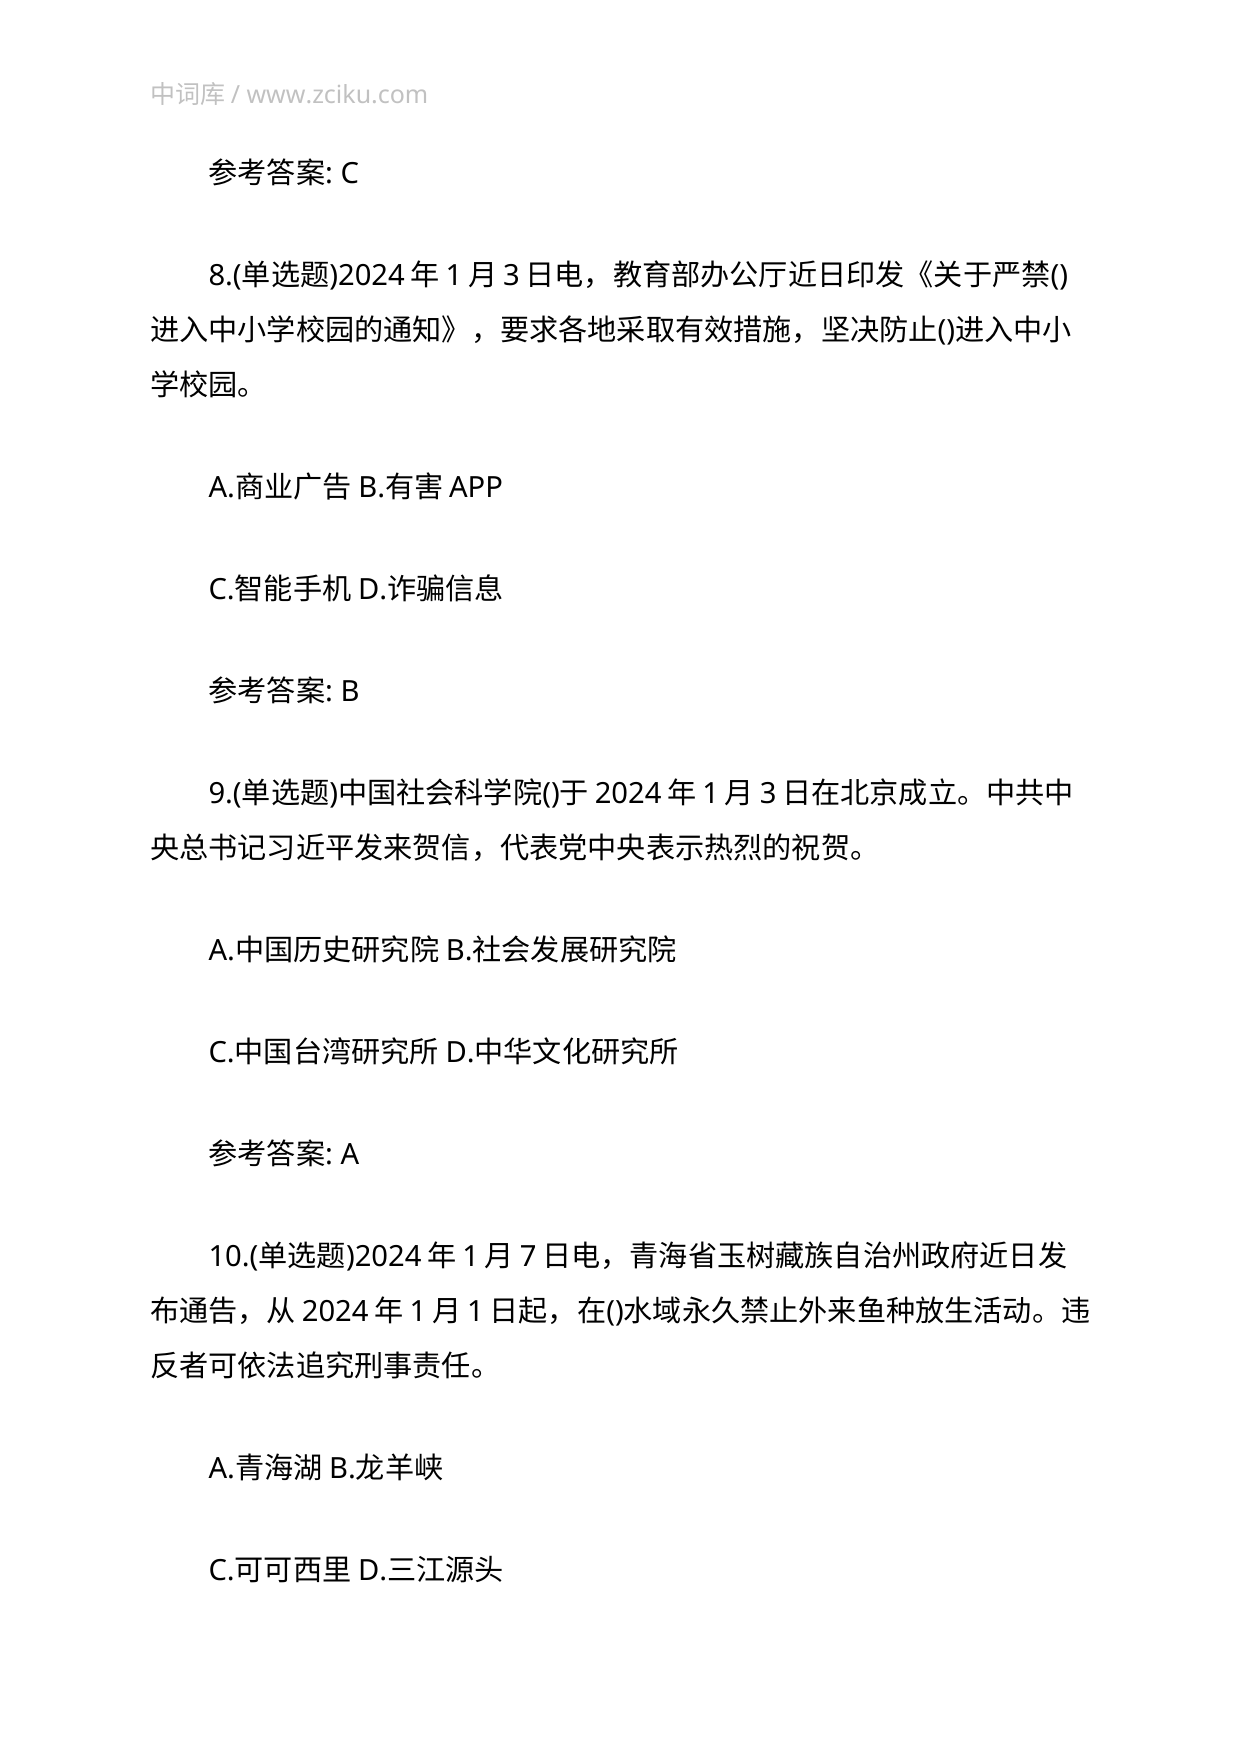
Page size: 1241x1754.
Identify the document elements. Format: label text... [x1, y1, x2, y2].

text 参考答案: C [150, 150, 1090, 192]
text C.智能手机 D.诈骗信息 [150, 566, 1090, 608]
text 参考答案: B [150, 668, 1090, 710]
text 9.(单选题)中国社会科学院()于2024年1月3日在北京成立。中共中央总书记习近平发来贺信，代表党中央表示热烈的祝贺。 [150, 770, 1090, 867]
text C.中国台湾研究所 D.中华文化研究所 [150, 1028, 1090, 1071]
text A.中国历史研究院 B.社会发展研究院 [150, 926, 1090, 969]
text 10.(单选题)2024年1月7日电，青海省玉树藏族自治州政府近日发布通告，从2024年1月1日起，在()水域永久禁止外来鱼种放生活动。违反者可依法追究刑事责任。 [150, 1232, 1090, 1385]
text 参考答案: A [150, 1130, 1090, 1173]
text A.商业广告 B.有害APP [150, 464, 1090, 506]
text A.青海湖 B.龙羊峡 [150, 1444, 1090, 1487]
text 8.(单选题)2024年1月3日电，教育部办公厅近日印发《关于严禁()进入中小学校园的通知》，要求各地采取有效措施，坚决防止()进入中小学校园。 [150, 252, 1090, 404]
text C.可可西里 D.三江源头 [150, 1546, 1090, 1588]
